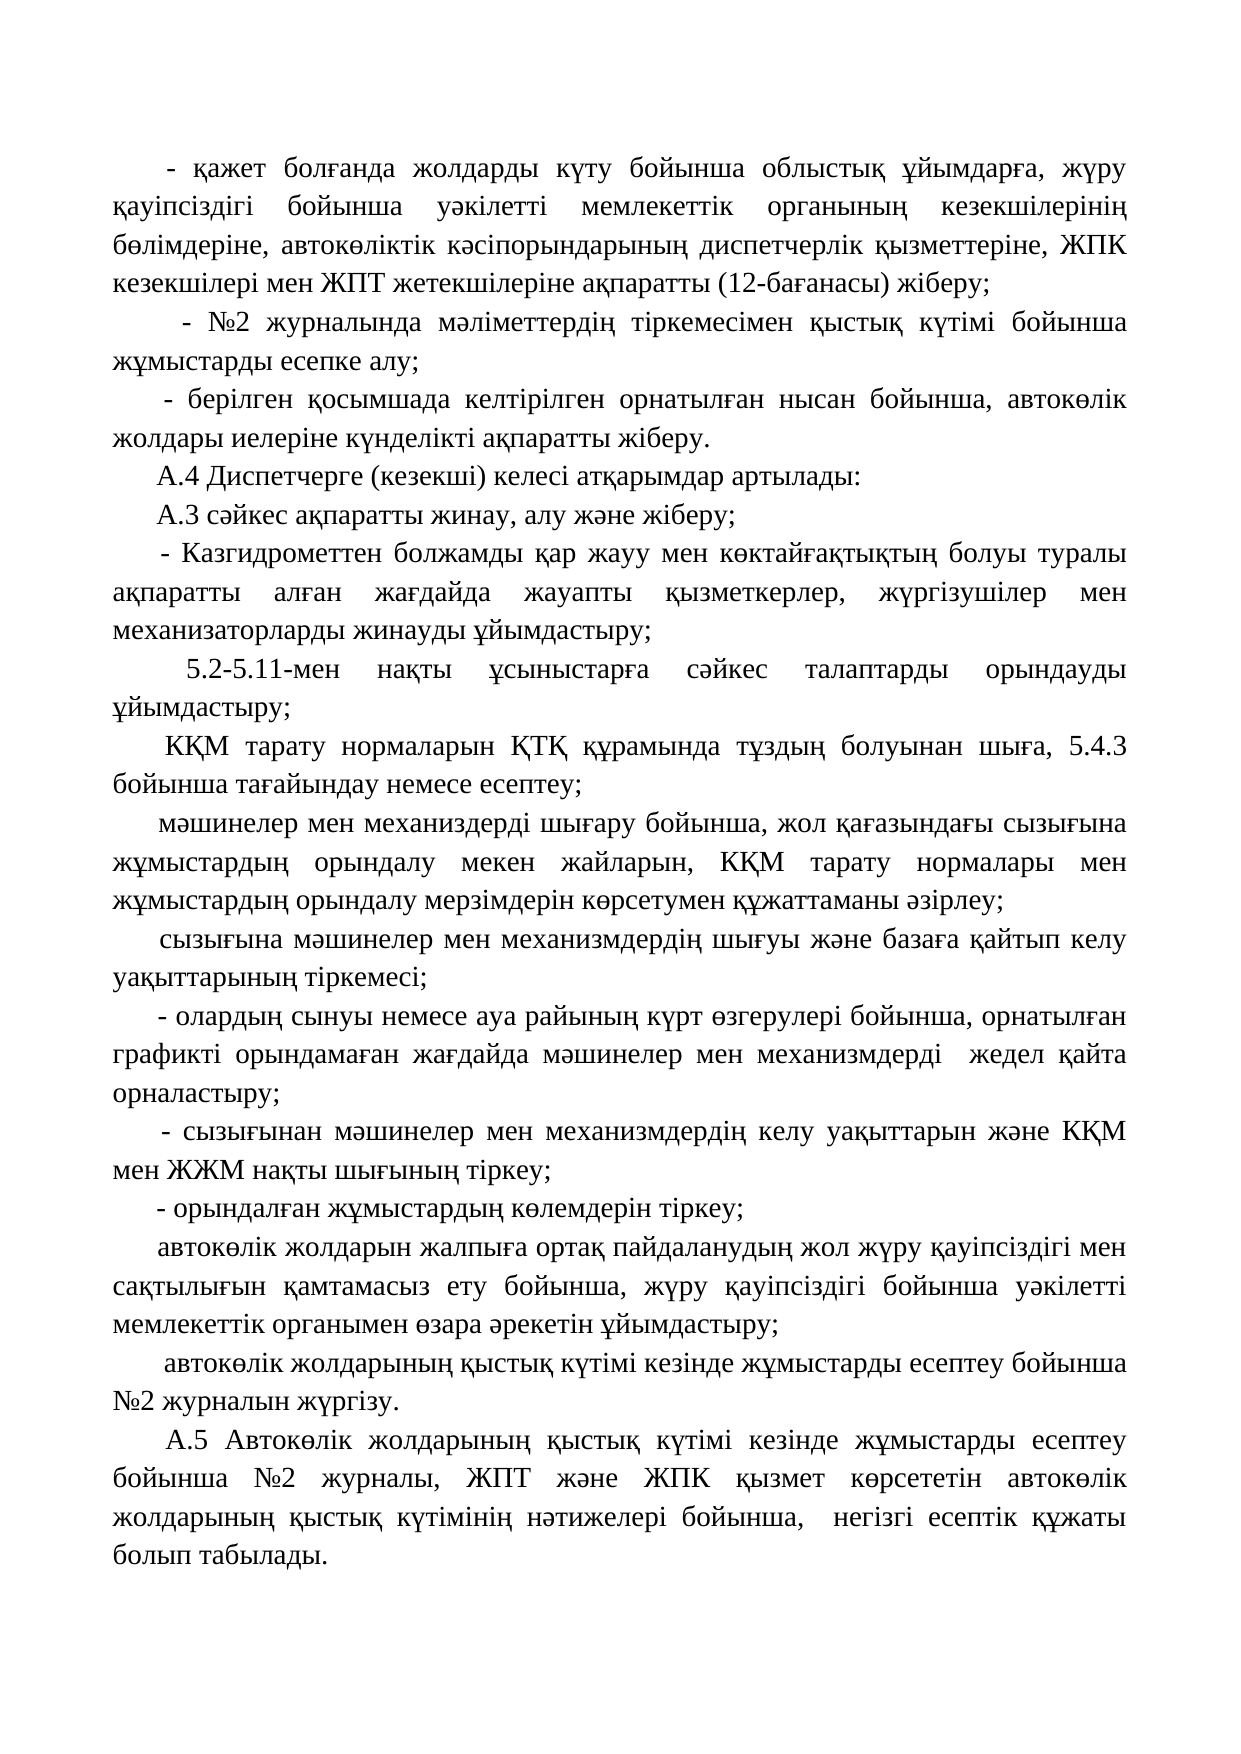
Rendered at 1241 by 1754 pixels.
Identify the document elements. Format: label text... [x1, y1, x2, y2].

text - олардың сынуы немесе ауа райының күрт өзгерулері бойынша, орнатылған графикті орындамаған жағдайда мәшинелер мен механизмдерді жедел қайта орналастыру; [112, 998, 1128, 1108]
text - сызығынан мәшинелер мен механизмдердің келу уақыттарын және КҚМ мен ЖЖМ нақты шығының тіркеу; [112, 1113, 1128, 1186]
text А.3 сәйкес ақпаратты жинау, алу және жіберу; [112, 497, 1128, 530]
text - қажет болғанда жолдарды күту бойынша облыстық ұйымдарға, жүру қауіпсіздігі бойынша уәкілетті мемлекеттік органының кезекшілерінің бөлімдеріне, автокөліктік кәсіпорындарының диспетчерлік қызметтеріне, ЖПК кезекшілері мен ЖПТ жетекшілеріне ақпаратты (12-бағанасы) жіберу; [112, 150, 1128, 299]
text - берілген қосымшада келтірілген орнатылған нысан бойынша, автокөлік жолдары иелеріне күнделікті ақпаратты жіберу. [112, 381, 1128, 453]
text А.4 Диспетчерге (кезекші) келесі атқарымдар артылады: [112, 458, 1128, 492]
text автокөлік жолдарын жалпыға ортақ пайдаланудың жол жүру қауіпсіздігі мен сақтылығын қамтамасыз ету бойынша, жүру қауіпсіздігі бойынша уәкілетті мемлекеттік органымен өзара әрекетін ұйымдастыру; [112, 1229, 1128, 1340]
text - Казгидрометтен болжамды қар жауу мен көктайғақтықтың болуы туралы ақпаратты алған жағдайда жауапты қызметкерлер, жүргізушілер мен механизаторларды жинауды ұйымдастыру; [112, 535, 1128, 646]
text сызығына мәшинелер мен механизмдердің шығуы және базаға қайтып келу уақыттарының тіркемесі; [112, 921, 1128, 993]
text 5.2-5.11-мен нақты ұсыныстарға сәйкес талаптарды орындауды ұйымдастыру; [112, 651, 1128, 723]
text мәшинелер мен механиздерді шығару бойынша, жол қағазындағы сызығына жұмыстардың орындалу мекен жайларын, КҚМ тарату нормалары мен жұмыстардың орындалу мерзімдерін көрсетумен құжаттаманы әзірлеу; [112, 805, 1128, 916]
text автокөлік жолдарының қыстық күтімі кезінде жұмыстарды есептеу бойынша №2 журналын жүргізу. [112, 1345, 1128, 1417]
text - №2 журналында мәліметтердің тіркемесімен қыстық күтімі бойынша жұмыстарды есепке алу; [112, 304, 1128, 376]
text А.5 Автокөлік жолдарының қыстық күтімі кезінде жұмыстарды есептеу бойынша №2 журналы, ЖПТ және ЖПК қызмет көрсететін автокөлік жолдарының қыстық күтімінің нәтижелері бойынша, негізгі есептік құжаты болып табылады. [112, 1422, 1128, 1571]
text КҚМ тарату нормаларын ҚТҚ құрамында тұздың болуынан шыға, 5.4.3 бойынша тағайындау немесе есептеу; [112, 728, 1128, 800]
text - орындалған жұмыстардың көлемдерін тіркеу; [112, 1191, 1128, 1224]
